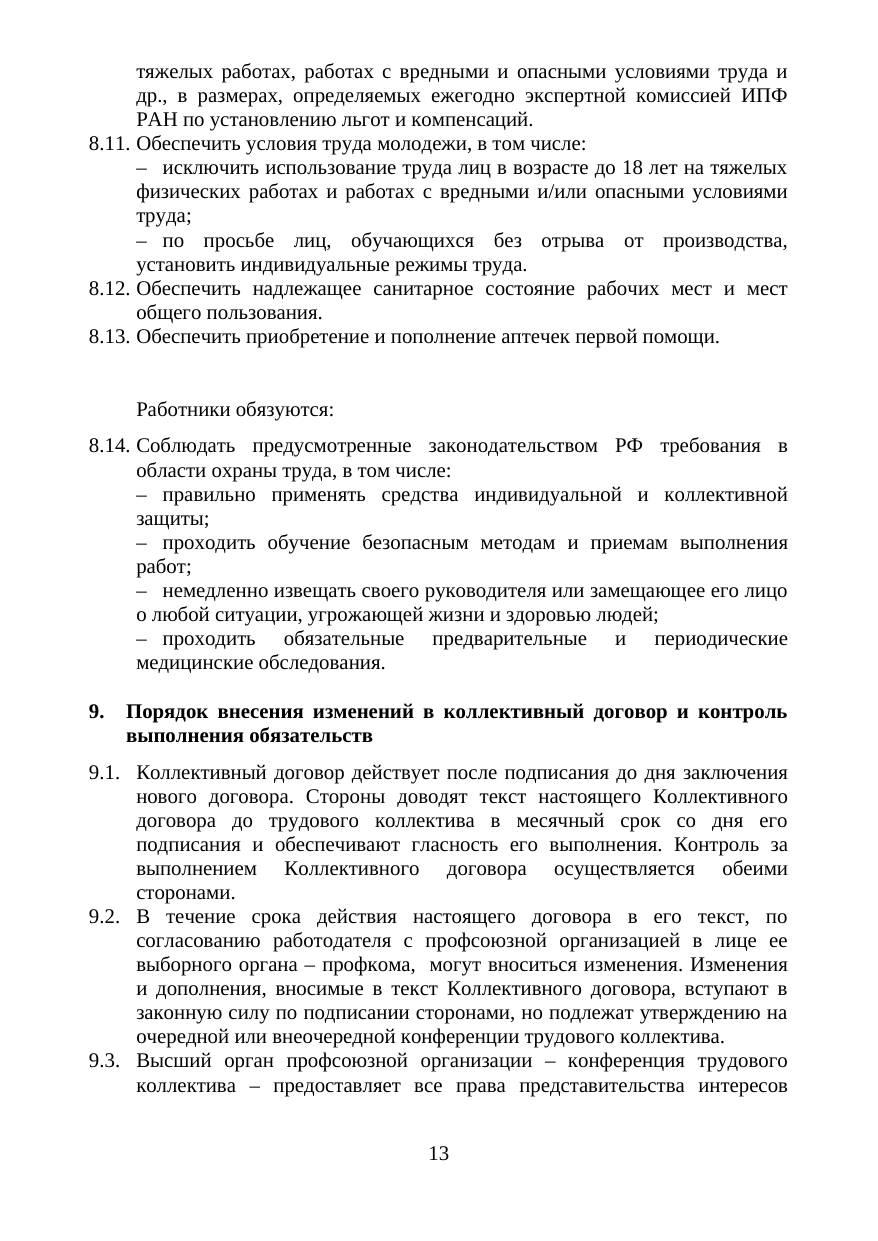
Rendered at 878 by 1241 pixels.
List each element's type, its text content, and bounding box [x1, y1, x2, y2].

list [89, 59, 788, 131]
list В течение срока действия настоящего договора в его текст, по согласованию работодателя с профсоюзной организацией в лице ее выборного органа – профкома, могут вноситься изменения. Изменения и дополнения, вносимые в текст Коллективного договора, вступают в законную силу по подписании сторонами, но подлежат утверждению на очередной или внеочередной конференции трудового коллектива. [89, 904, 788, 1048]
text – проходить обязательные предварительные и периодические медицинские обследования. [136, 626, 788, 674]
list Порядок внесения изменений в коллективный договор и контроль выполнения обязательств [89, 699, 788, 747]
list Обеспечить приобретение и пополнение аптечек первой помощи. [89, 324, 788, 348]
list Обеспечить надлежащее санитарное состояние рабочих мест и мест общего пользования. [89, 276, 788, 324]
list Соблюдать предусмотренные законодательством РФ требования в области охраны труда, в том числе: [89, 433, 788, 482]
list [89, 1048, 788, 1097]
text – правильно применять средства индивидуальной и коллективной защиты; [136, 482, 788, 530]
list Коллективный договор действует после подписания до дня заключения нового договора. Стороны доводят текст настоящего Коллективного договора до трудового коллектива в месячный срок со дня его подписания и обеспечивают гласность его выполнения. Контроль за выполнением Коллективного договора осуществляется обеими сторонами. [89, 760, 788, 904]
text – немедленно извещать своего руководителя или замещающее его лицо о любой ситуации, угрожающей жизни и здоровью людей; [136, 578, 788, 626]
text Работники обязуются: [89, 397, 788, 421]
text – исключить использование труда лиц в возрасте до 18 лет на тяжелых физических работах и работах с вредными и/или опасными условиями труда; [136, 155, 788, 227]
text – по просьбе лиц, обучающихся без отрыва от производства, установить индивидуальные режимы труда. [136, 227, 788, 276]
text – проходить обучение безопасным методам и приемам выполнения работ; [136, 530, 788, 578]
list Обеспечить условия труда молодежи, в том числе: [89, 131, 788, 155]
